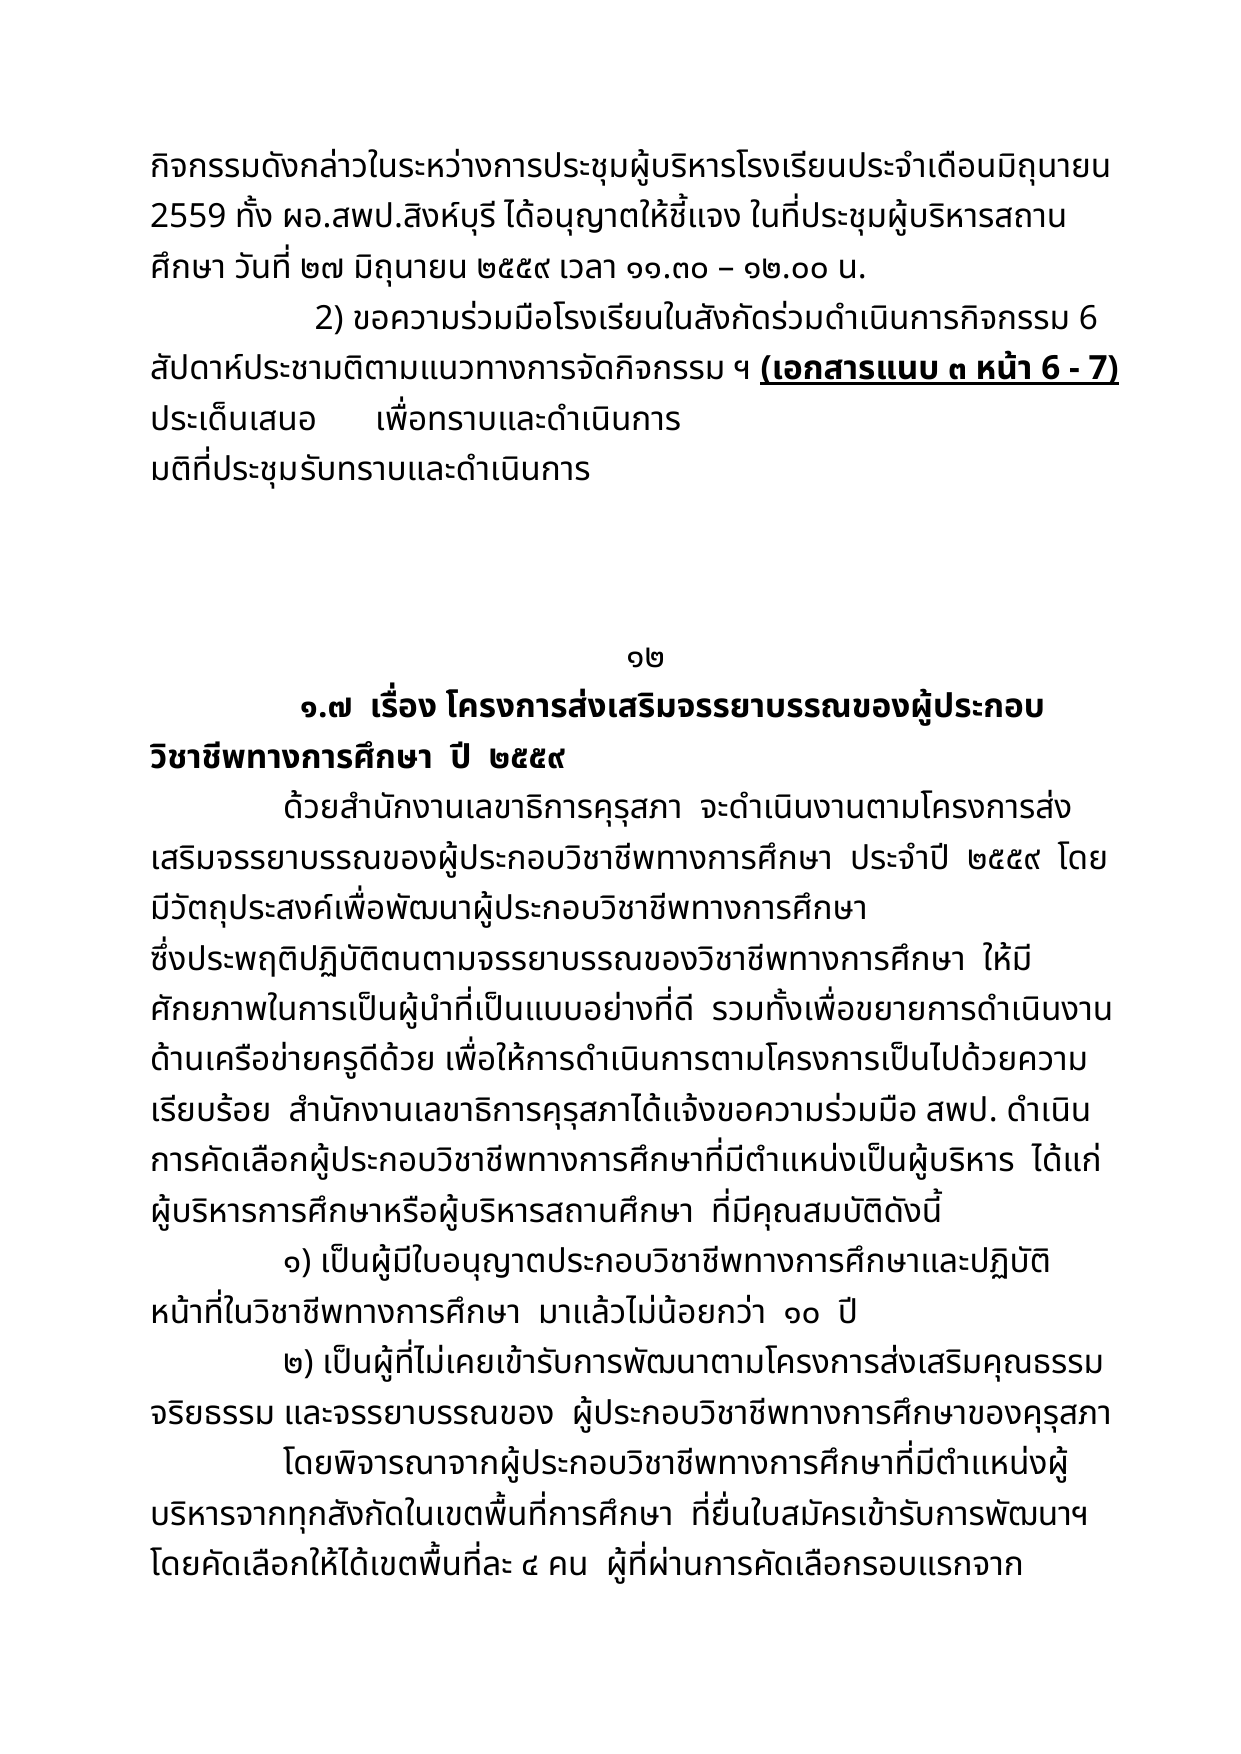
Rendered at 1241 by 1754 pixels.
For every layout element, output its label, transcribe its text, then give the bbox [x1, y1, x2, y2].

text ๑๒ [150, 632, 1141, 682]
text ด้วยสำนักงานเลขาธิการคุรุสภา จะดำเนินงานตามโครงการส่งเสริมจรรยาบรรณของผู้ประกอบวิชาชีพทางการศึกษา ประจำปี ๒๕๕๙ โดยมีวัตถุประสงค์เพื่อพัฒนาผู้ประกอบวิชาชีพทางการศึกษา ซึ่งประพฤติปฏิบัติตนตามจรรยาบรรณของวิชาชีพทางการศึกษา ให้มีศักยภาพในการเป็นผู้นำที่เป็นแบบอย่างที่ดี รวมทั้งเพื่อขยายการดำเนินงานด้านเครือข่ายครูดีด้วย เพื่อให้การดำเนินการตามโครงการเป็นไปด้วยความเรียบร้อย สำนักงานเลขาธิการคุรุสภาได้แจ้งขอความร่วมมือ สพป. ดำเนินการคัดเลือกผู้ประกอบวิชาชีพทางการศึกษาที่มีตำแหน่งเป็นผู้บริหาร ได้แก่ ผู้บริหารการศึกษาหรือผู้บริหารสถานศึกษา ที่มีคุณสมบัติดังนี้ [150, 783, 1122, 1237]
text ๑.๗ เรื่อง โครงการส่งเสริมจรรยาบรรณของผู้ประกอบวิชาชีพทางการศึกษา ปี ๒๕๕๙ [150, 682, 1122, 783]
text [150, 142, 1122, 293]
text มติที่ประชุม รับทราบและดำเนินการ [150, 445, 1141, 496]
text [150, 1439, 1122, 1591]
text ประเด็นเสนอ เพื่อทราบและดำเนินการ [150, 395, 1122, 445]
text ๒) เป็นผู้ที่ไม่เคยเข้ารับการพัฒนาตามโครงการส่งเสริมคุณธรรม จริยธรรม และจรรยาบรรณของ ผู้ประกอบวิชาชีพทางการศึกษาของคุรุสภา [150, 1338, 1122, 1439]
text 2) ขอความร่วมมือโรงเรียนในสังกัดร่วมดำเนินการกิจกรรม 6 สัปดาห์ประชามติตามแนวทางการจัดกิจกรรม ฯ (เอกสารแนบ ๓ หน้า 6 - 7) [150, 293, 1122, 395]
text ๑) เป็นผู้มีใบอนุญาตประกอบวิชาชีพทางการศึกษาและปฏิบัติหน้าที่ในวิชาชีพทางการศึกษา มาแล้วไม่น้อยกว่า ๑๐ ปี [150, 1237, 1122, 1338]
